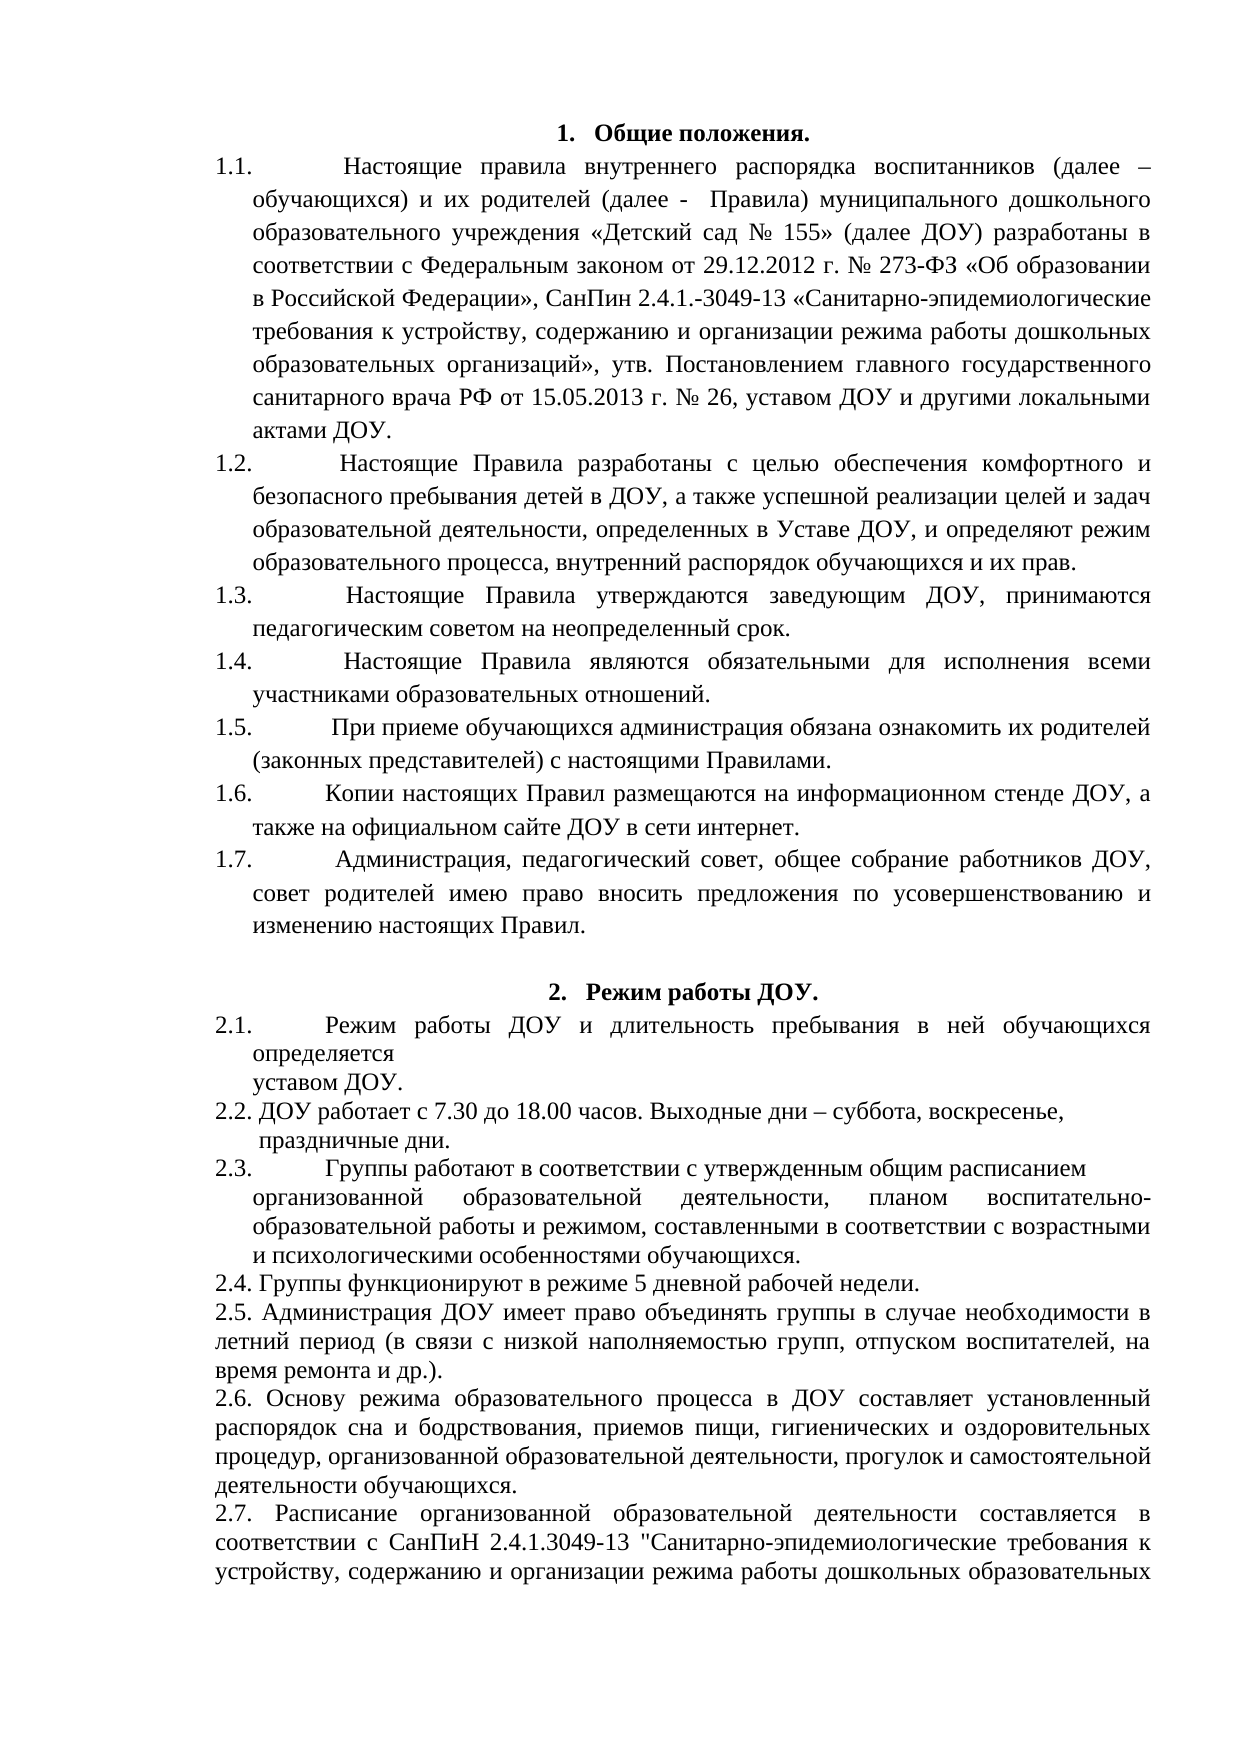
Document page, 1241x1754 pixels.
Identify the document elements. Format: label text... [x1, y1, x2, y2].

list При приеме обучающихся администрация обязана ознакомить их родителей (законных представителей) с настоящими Правилами. [215, 712, 1152, 774]
list уставом ДОУ. [252, 1067, 1152, 1096]
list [215, 1498, 1152, 1585]
text 2.2. ДОУ работает с 7.30 до 18.00 часов. Выходные дни – суббота, воскресенье, [177, 1096, 1152, 1125]
list Копии настоящих Правил размещаются на информационном стенде ДОУ, а также на официальном сайте ДОУ в сети интернет. [215, 778, 1152, 840]
list 2.6. Основу режима образовательного процесса в ДОУ составляет установленный распорядок сна и бодрствования, приемов пищи, гигиенических и оздоровительных процедур, организованной образовательной деятельности, прогулок и самостоятельной деятельности обучающихся. [215, 1383, 1152, 1498]
list Группы работают в соответствии с утвержденным общим расписанием [215, 1153, 1152, 1182]
list Настоящие Правила являются обязательными для исполнения всеми участниками образовательных отношений. [215, 646, 1152, 708]
list Настоящие Правила разработаны с целью обеспечения комфортного и безопасного пребывания детей в ДОУ, а также успешной реализации целей и задач образовательной деятельности, определенных в Уставе ДОУ, и определяют режим образовательного процесса, внутренний распорядок обучающихся и их прав. [215, 448, 1152, 576]
list организованной образовательной деятельности, планом воспитательно-образовательной работы и режимом, составленными в соответствии с возрастными и психологическими особенностями обучающихся. [252, 1182, 1152, 1268]
list Режим работы ДОУ и длительность пребывания в ней обучающихся определяется [215, 1010, 1152, 1067]
list Настоящие Правила утверждаются заведующим ДОУ, принимаются педагогическим советом на неопределенный срок. [215, 580, 1152, 642]
list Администрация, педагогический совет, общее собрание работников ДОУ, совет родителей имею право вносить предложения по усовершенствованию и изменению настоящих Правил. [215, 844, 1152, 939]
list Режим работы ДОУ. [215, 977, 1152, 1005]
list Настоящие правила внутреннего распорядка воспитанников (далее – обучающихся) и их родителей (далее - Правила) муниципального дошкольного образовательного учреждения «Детский сад № 155» (далее ДОУ) разработаны в соответствии с Федеральным законом от 29.12.2012 г. № 273-ФЗ «Об образовании в Российской Федерации», СанПин 2.4.1.-3049-13 «Санитарно-эпидемиологические требования к устройству, содержанию и организации режима работы дошкольных образовательных организаций», утв. Постановлением главного государственного санитарного врача РФ от 15.05.2013 г. № 26, уставом ДОУ и другими локальными актами ДОУ. [215, 151, 1152, 444]
text праздничные дни. [177, 1125, 1152, 1153]
list Общие положения. [215, 118, 1152, 147]
list 2.5. Администрация ДОУ имеет право объединять группы в случае необходимости в летний период (в связи с низкой наполняемостью групп, отпуском воспитателей, на время ремонта и др.). [215, 1297, 1152, 1383]
text 2.4. Группы функционируют в режиме 5 дневной рабочей недели. [177, 1268, 1152, 1297]
